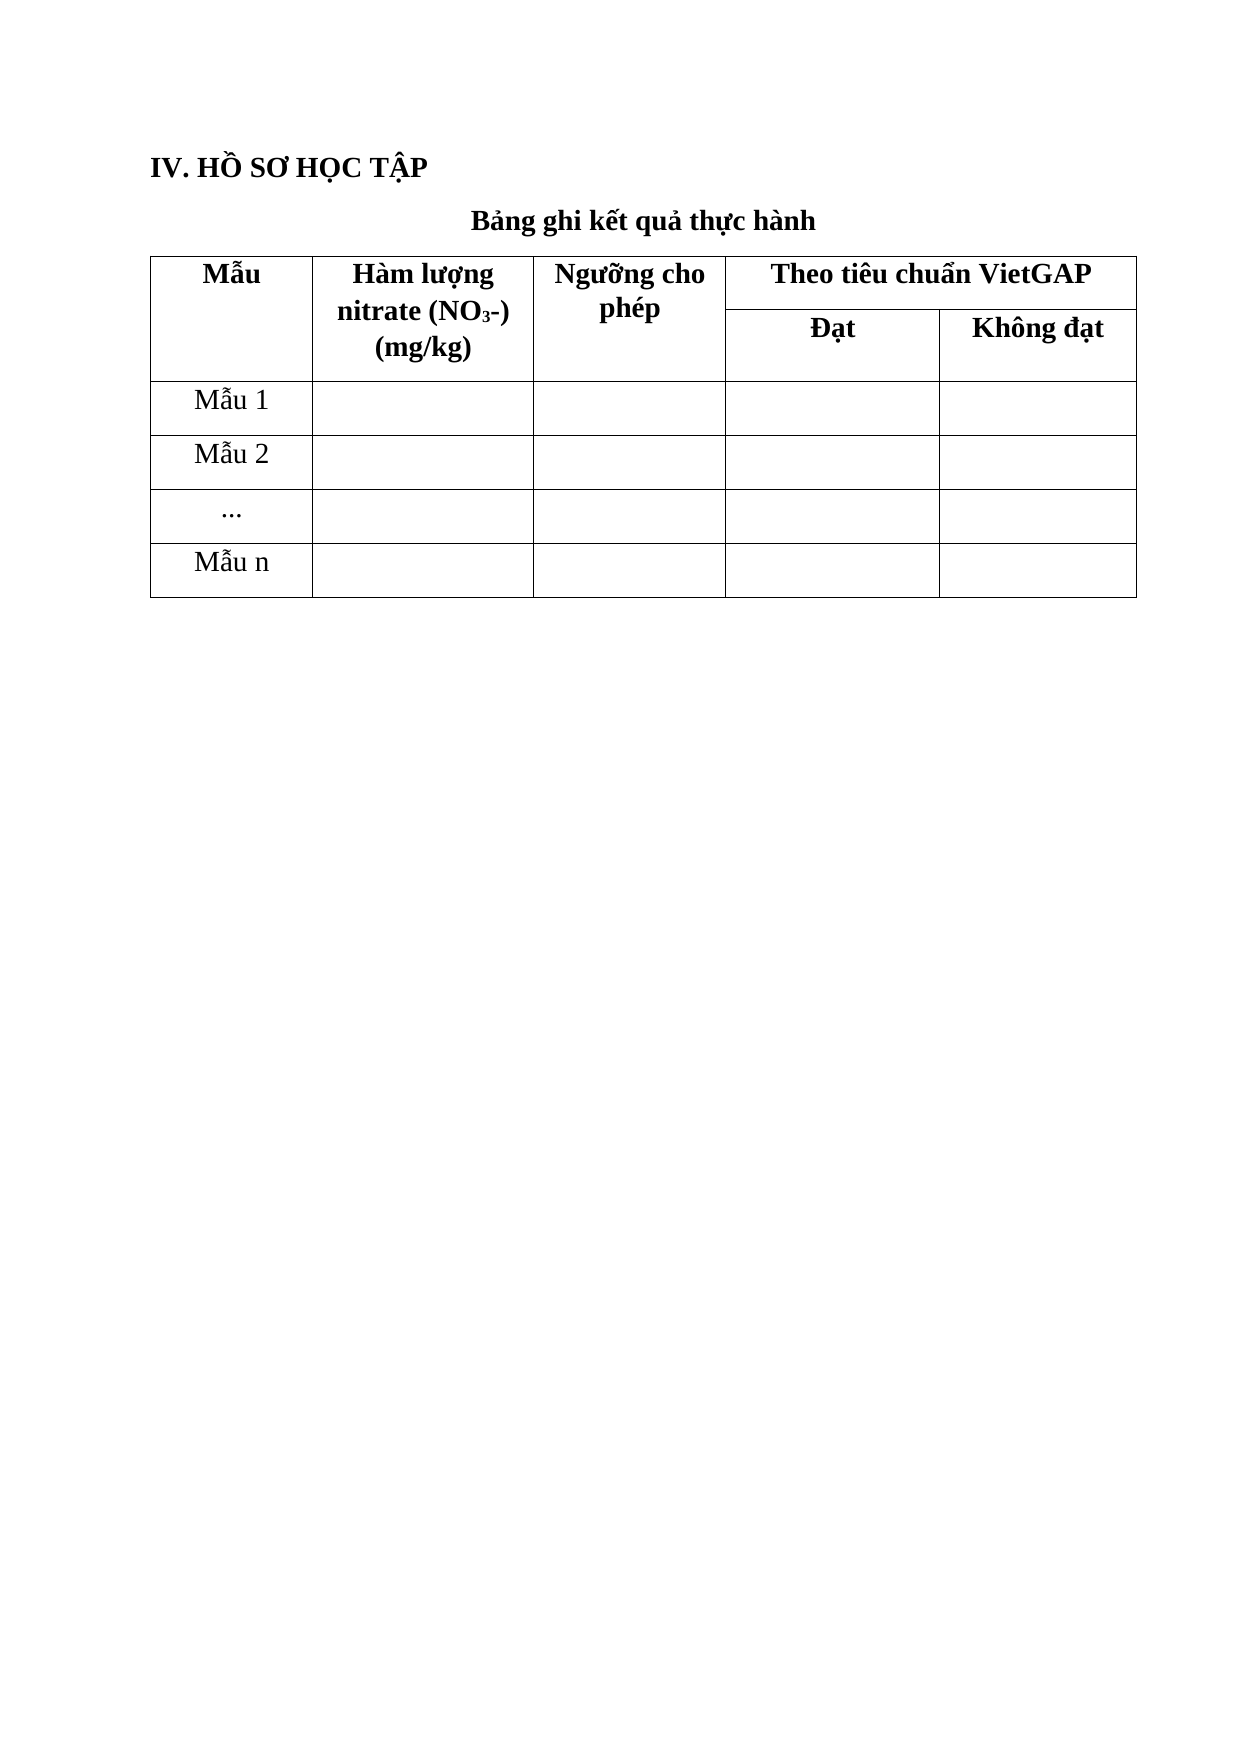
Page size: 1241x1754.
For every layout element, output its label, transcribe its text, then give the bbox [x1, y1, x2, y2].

table_cell Mẫu 1 [151, 382, 312, 435]
table_header Mẫu [151, 257, 312, 381]
table_cell [313, 436, 533, 489]
table_cell [940, 544, 1136, 597]
table_header Ngưỡng cho phép [534, 257, 725, 381]
table_cell [726, 382, 939, 435]
table_cell [534, 436, 725, 489]
text Bảng ghi kết quả thực hành [150, 203, 1137, 236]
table_cell [940, 382, 1136, 435]
table_cell [534, 490, 725, 543]
table_cell Mẫu n [151, 544, 312, 597]
table_cell [313, 544, 533, 597]
table_cell [726, 490, 939, 543]
table_cell [726, 544, 939, 597]
table_cell [313, 490, 533, 543]
table_cell Không đạt [940, 310, 1136, 381]
table_cell [534, 544, 725, 597]
text IV. HỒ SƠ HỌC TẬP [150, 150, 1137, 183]
table_header Hàm lượng nitrate (NO3-) (mg/kg) [313, 257, 533, 381]
table_cell [726, 436, 939, 489]
table_cell [940, 436, 1136, 489]
table_cell Đạt [726, 310, 939, 381]
table_cell [534, 382, 725, 435]
table_header Theo tiêu chuẩn VietGAP [726, 257, 1136, 309]
table_cell [313, 382, 533, 435]
table_cell Mẫu 2 [151, 436, 312, 489]
table_cell [940, 490, 1136, 543]
table_cell ... [151, 490, 312, 543]
